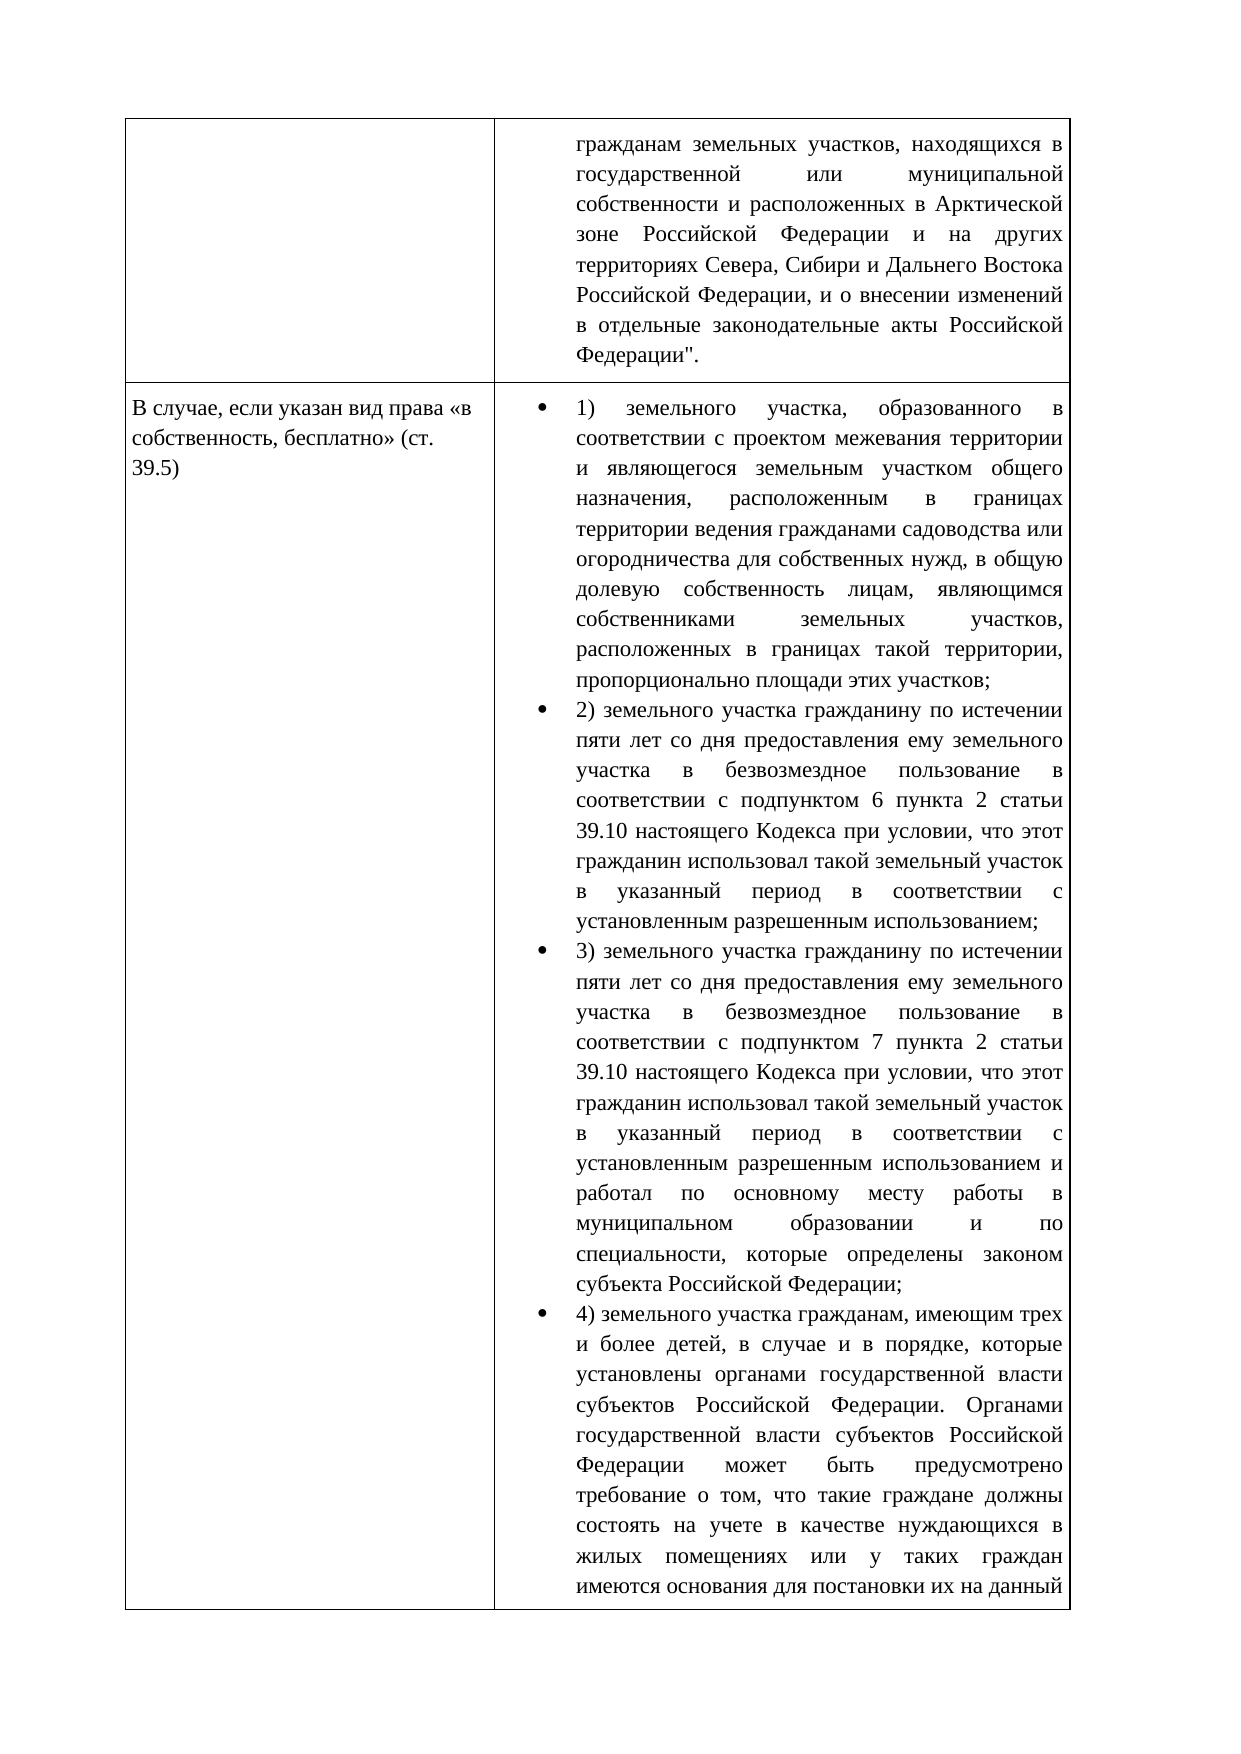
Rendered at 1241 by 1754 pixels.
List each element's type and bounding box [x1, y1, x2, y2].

table_cell [126, 383, 494, 1609]
table_cell [495, 119, 1069, 382]
table_cell [495, 383, 1069, 1609]
table_cell [126, 119, 494, 382]
